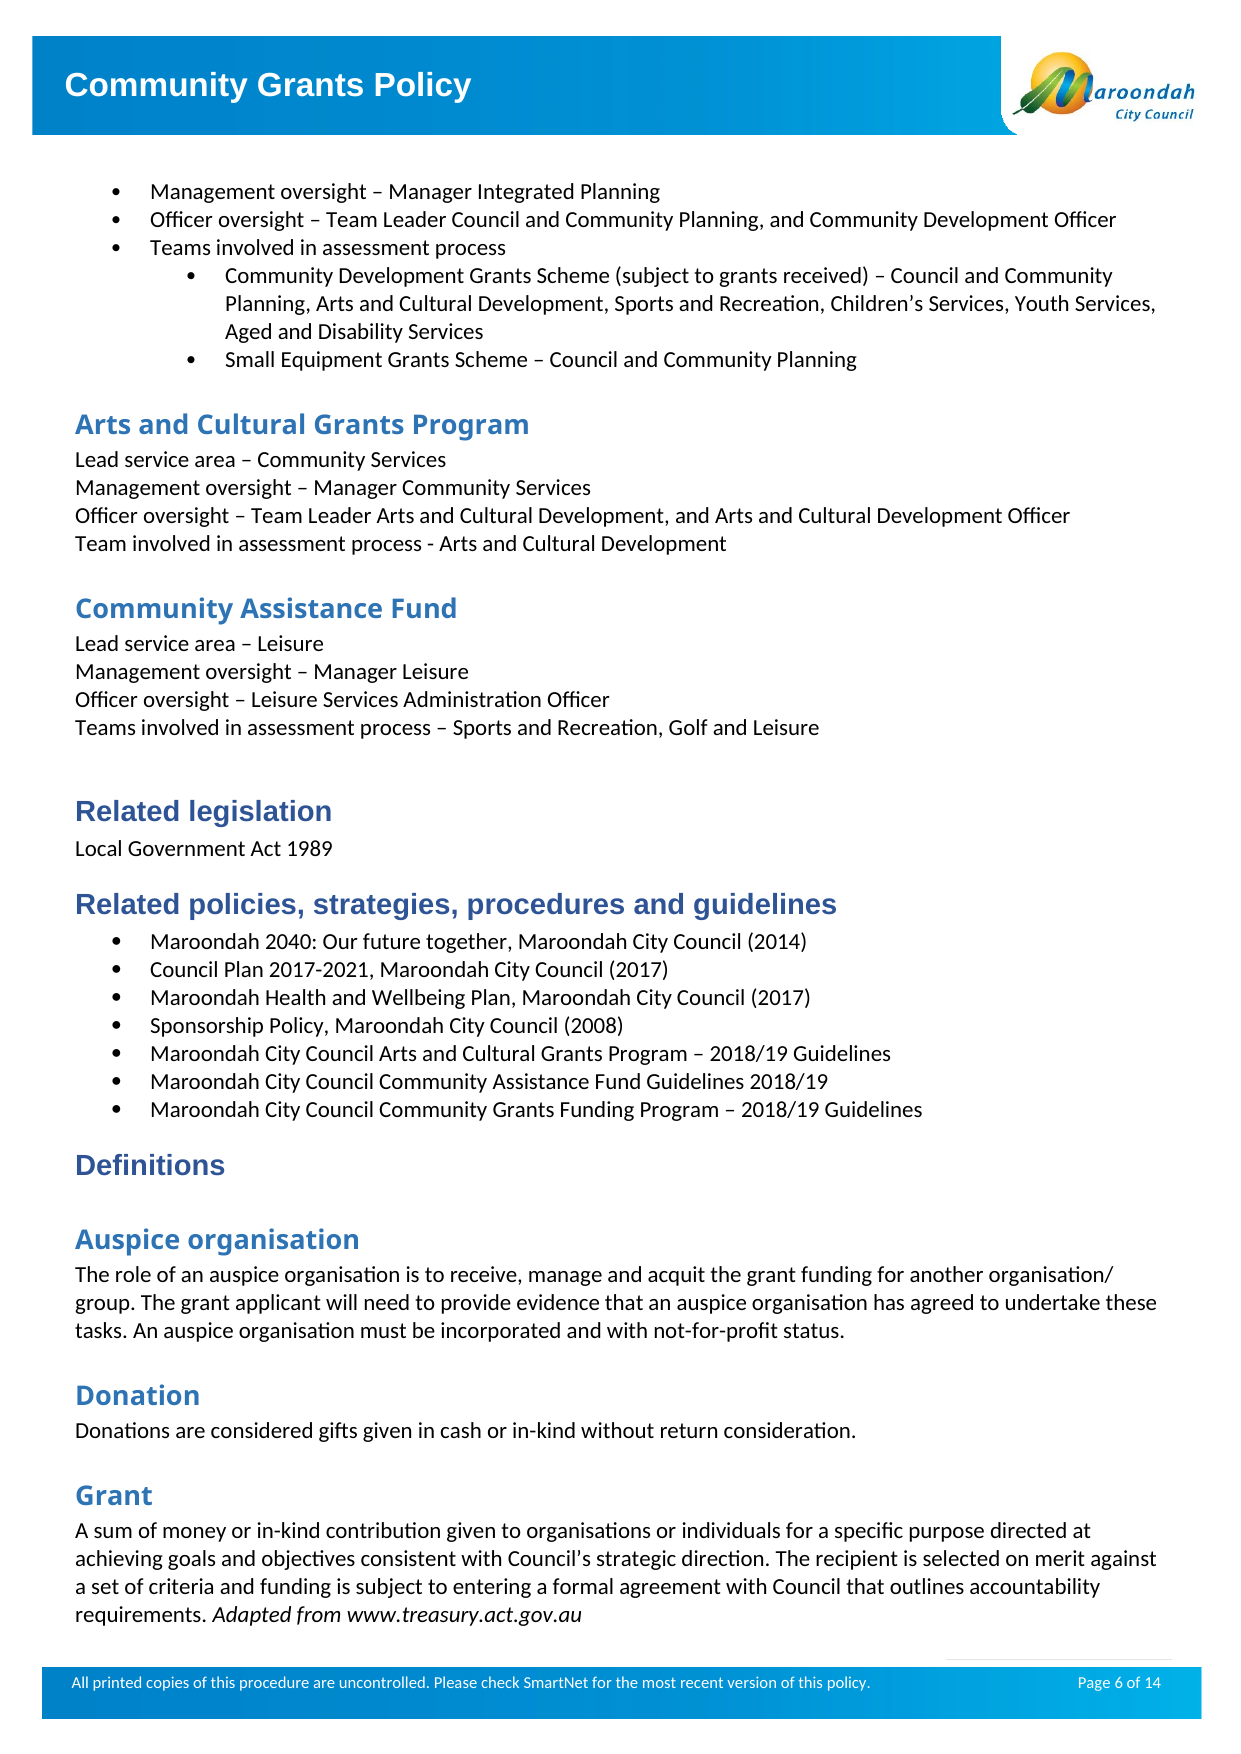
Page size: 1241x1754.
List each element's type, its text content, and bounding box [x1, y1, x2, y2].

text Team involved in assessment process - Arts and Cultural Development [75, 529, 1165, 557]
picture [90, 36, 231, 135]
list Sponsorship Policy, Maroondah City Council (2008) [112, 1011, 1165, 1039]
subtitle Community Assistance Fund [75, 589, 1165, 626]
text Teams involved in assessment process – Sports and Recreation, Golf and Leisure [75, 713, 1165, 741]
text Lead service area – Leisure [75, 629, 1165, 657]
subtitle Grant [75, 1476, 1165, 1513]
text Donations are considered gifts given in cash or in-kind without return consideration. [75, 1416, 1165, 1444]
text Management oversight – Manager Community Services [75, 473, 1165, 501]
list Officer oversight – Team Leader Council and Community Planning, and Community Development Officer [112, 205, 1197, 233]
list Small Equipment Grants Scheme – Council and Community Planning [187, 345, 1165, 373]
list Teams involved in assessment process [112, 233, 1165, 261]
list Management oversight – Manager Integrated Planning [112, 177, 1165, 205]
text Management oversight – Manager Leisure [75, 657, 1165, 685]
list Maroondah City Council Arts and Cultural Grants Program – 2018/19 Guidelines [112, 1039, 1165, 1067]
subtitle Related policies, strategies, procedures and guidelines [75, 887, 1182, 921]
list Maroondah 2040: Our future together, Maroondah City Council (2014) [112, 927, 1165, 955]
list Maroondah City Council Community Grants Funding Program – 2018/19 Guidelines [112, 1095, 1165, 1123]
list Community Development Grants Scheme (subject to grants received) – Council and Community Planning, Arts and Cultural Development, Sports and Recreation, Children’s Services, Youth Services, Aged and Disability Services [187, 261, 1165, 345]
picture [99, 1667, 235, 1719]
picture [32, 36, 37, 135]
text Officer oversight – Team Leader Arts and Cultural Development, and Arts and Cultural Development Officer [75, 501, 1165, 529]
picture [42, 1667, 47, 1719]
text The role of an auspice organisation is to receive, manage and acquit the grant funding for another organisation/ group. The grant applicant will need to provide evidence that an auspice organisation has agreed to undertake these tasks. An auspice organisation must be incorporated and with not-for-profit status. [75, 1260, 1165, 1344]
text Officer oversight – Leisure Services Administration Officer [75, 685, 1165, 713]
picture [1002, 36, 1208, 135]
subtitle Auspice organisation [75, 1220, 1165, 1257]
text Lead service area – Community Services [75, 445, 1165, 473]
list Council Plan 2017-2021, Maroondah City Council (2017) [112, 955, 1165, 983]
picture [94, 81, 102, 93]
subtitle Donation [75, 1376, 1165, 1413]
list Maroondah Health and Wellbeing Plan, Maroondah City Council (2017) [112, 983, 1165, 1011]
text A sum of money or in-kind contribution given to organisations or individuals for a specific purpose directed at achieving goals and objectives consistent with Council’s strategic direction. The recipient is selected on merit against a set of criteria and funding is subject to entering a formal agreement with Council that outlines accountability requirements. Adapted from www.treasury.act.gov.au [75, 1516, 1165, 1628]
subtitle Definitions [75, 1148, 1165, 1182]
subtitle Arts and Cultural Grants Program [75, 406, 1165, 442]
subtitle Related legislation [75, 794, 1165, 828]
text Local Government Act 1989 [75, 834, 1165, 862]
list Maroondah City Council Community Assistance Fund Guidelines 2018/19 [112, 1067, 1165, 1095]
